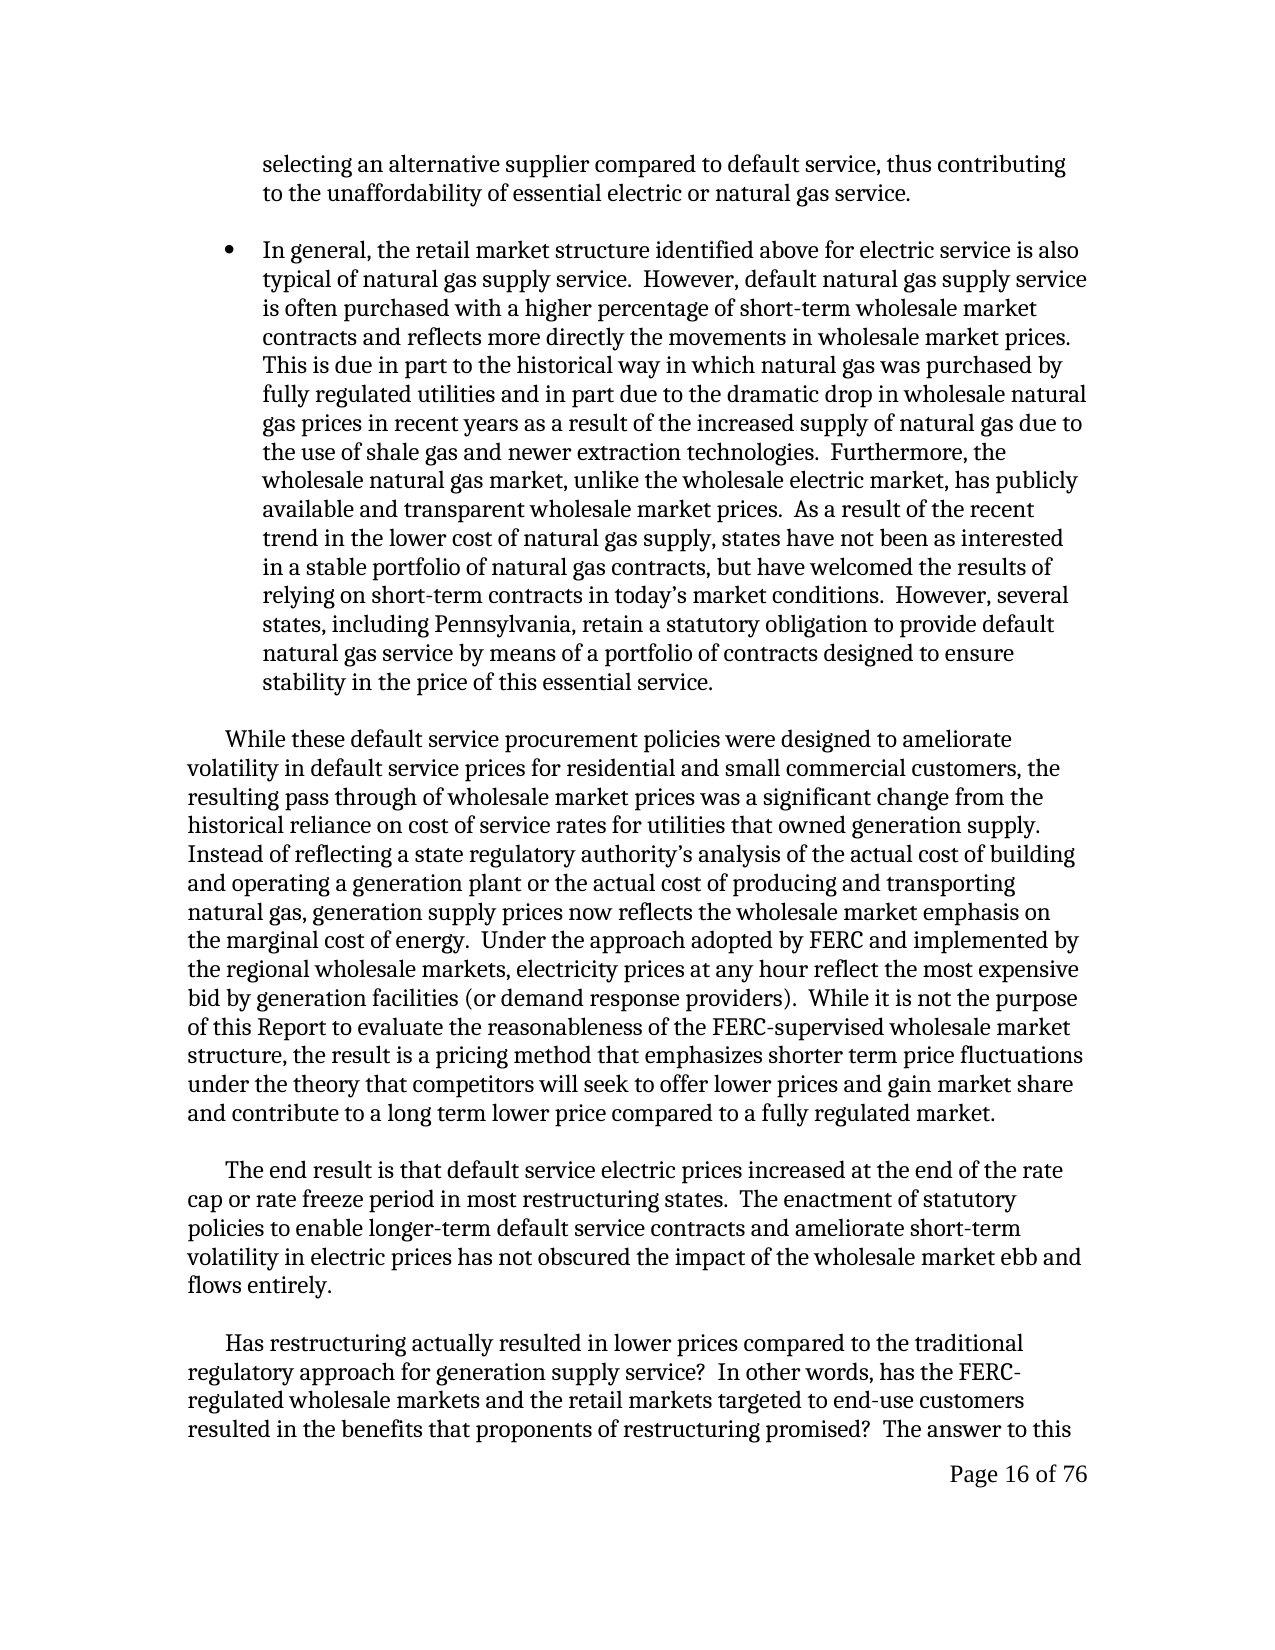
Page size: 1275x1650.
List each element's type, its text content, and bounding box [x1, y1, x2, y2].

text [187, 1329, 1087, 1444]
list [225, 150, 1087, 207]
text While these default service procurement policies were designed to ameliorate volatility in default service prices for residential and small commercial customers, the resulting pass through of wholesale market prices was a significant change from the historical reliance on cost of service rates for utilities that owned generation supply. Instead of reflecting a state regulatory authority’s analysis of the actual cost of building and operating a generation plant or the actual cost of producing and transporting natural gas, generation supply prices now reflects the wholesale market emphasis on the marginal cost of energy. Under the approach adopted by FERC and implemented by the regional wholesale markets, electricity prices at any hour reflect the most expensive bid by generation facilities (or demand response providers). While it is not the purpose of this Report to evaluate the reasonableness of the FERC-supervised wholesale market structure, the result is a pricing method that emphasizes shorter term price fluctuations under the theory that competitors will seek to offer lower prices and gain market share and contribute to a long term lower price compared to a fully regulated market. [187, 725, 1087, 1127]
text The end result is that default service electric prices increased at the end of the rate cap or rate freeze period in most restructuring states. The enactment of statutory policies to enable longer-term default service contracts and ameliorate short-term volatility in electric prices has not obscured the impact of the wholesale market ebb and flows entirely. [187, 1156, 1087, 1300]
list In general, the retail market structure identified above for electric service is also typical of natural gas supply service. However, default natural gas supply service is often purchased with a higher percentage of short-term wholesale market contracts and reflects more directly the movements in wholesale market prices. This is due in part to the historical way in which natural gas was purchased by fully regulated utilities and in part due to the dramatic drop in wholesale natural gas prices in recent years as a result of the increased supply of natural gas due to the use of shale gas and newer extraction technologies. Furthermore, the wholesale natural gas market, unlike the wholesale electric market, has publicly available and transparent wholesale market prices. As a result of the recent trend in the lower cost of natural gas supply, states have not been as interested in a stable portfolio of natural gas contracts, but have welcomed the results of relying on short-term contracts in today’s market conditions. However, several states, including Pennsylvania, retain a statutory obligation to provide default natural gas service by means of a portfolio of contracts designed to ensure stability in the price of this essential service. [225, 236, 1087, 696]
